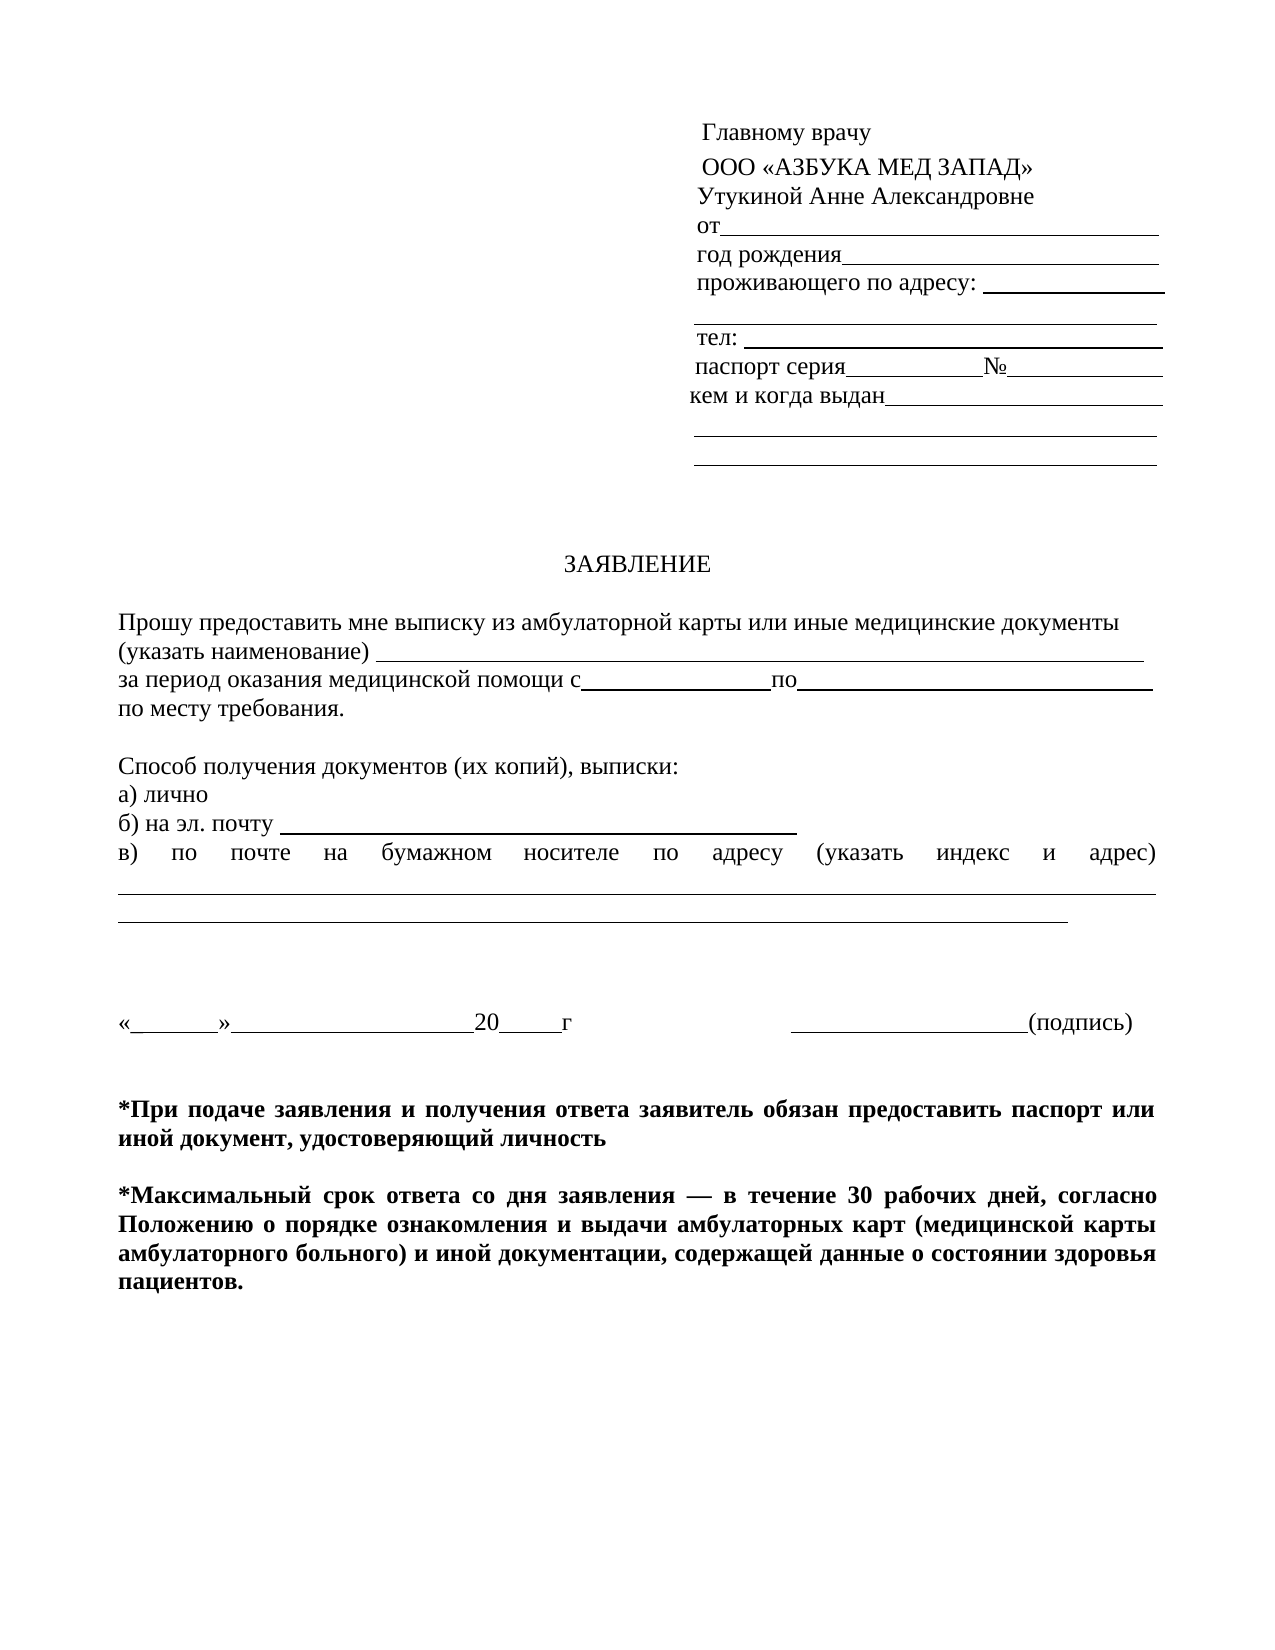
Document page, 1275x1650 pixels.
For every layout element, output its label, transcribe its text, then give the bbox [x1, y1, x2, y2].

text Способ получения документов (их копий), выписки: [118, 751, 1175, 779]
text Прошу предоставить мне выписку из амбулаторной карты или иные медицинские документы (указать наименование) за период оказания медицинской помощи с по по месту требования. [118, 607, 1153, 722]
text ООО «АЗБУКА МЕД ЗАПАД» [702, 152, 1175, 181]
text «_ » 20 г (подпись) [118, 1007, 1175, 1036]
text ЗАЯВЛЕНИЕ [561, 549, 713, 578]
text Утукиной Анне Александровне [697, 181, 1163, 210]
text паспорт серия № кем и когда выдан [689, 351, 1163, 408]
title *При подаче заявления и получения ответа заявитель обязан предоставить паспорт или иной документ, удостоверяющий личность [118, 1094, 1156, 1151]
text в) по почте на бумажном носителе по адресу (указать индекс и адрес) [118, 837, 1175, 866]
title *Максимальный срок ответа со дня заявления — в течение 30 рабочих дней, согласно Положению о порядке ознакомления и выдачи амбулаторных карт (медицинской карты амбулаторного больного) и иной документации, содержащей данные о состоянии здоровья пациентов. [118, 1180, 1157, 1295]
text а) лично [118, 779, 1175, 808]
text Главному врачу [702, 117, 1175, 146]
text б) на эл. почту [118, 808, 1175, 837]
text от год рождения проживающего по адресу: [697, 210, 1163, 296]
text тел: [697, 320, 1175, 351]
